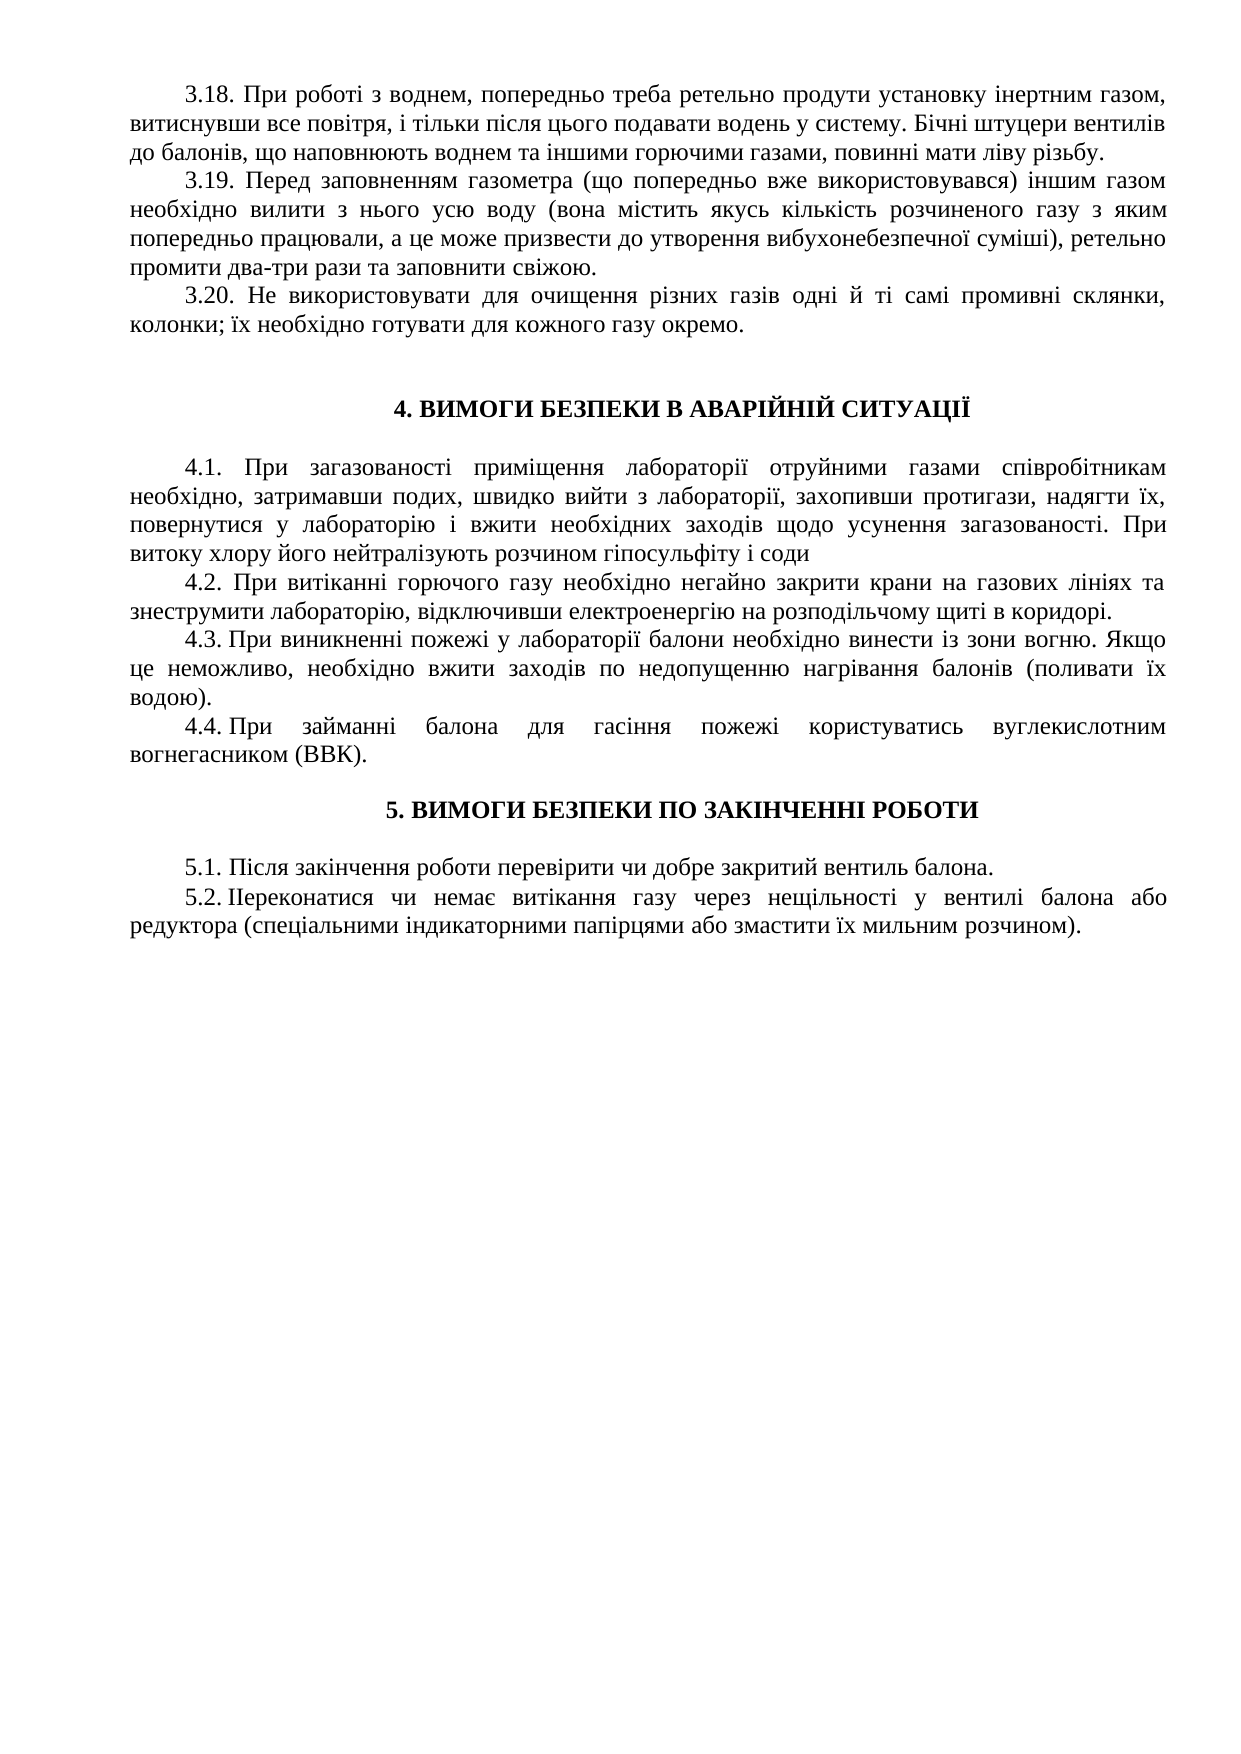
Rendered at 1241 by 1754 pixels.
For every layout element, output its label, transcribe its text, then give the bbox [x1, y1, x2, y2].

list При займанні балона для гасіння пожежі користуватись вуглекислотним вогнегасником (ВВК). [129, 711, 1166, 768]
list Перед заповненням газометра (що попередньо вже використовувався) іншим газом необхідно вилити з нього усю воду (вона містить якусь кількість розчиненого газу з яким попередньо працювали, а це може призвести до утворення вибухонебезпечної суміші), ретельно промити два-три рази та заповнити свіжою. [129, 165, 1167, 280]
list ВИМОГИ БЕЗПЕКИ ПО ЗАКІНЧЕННІ РОБОТИ [184, 796, 1180, 824]
list Після закінчення роботи перевірити чи добре закритий вентиль балона. [184, 853, 1180, 881]
list ІІереконатися чи немає витікання газу через нещільності у вентилі балона або редуктора (спеціальними індикаторними папірцями або змастити їх мильним розчином). [129, 882, 1167, 939]
list Не використовувати для очищення різних газів одні й ті самі промивні склянки, колонки; їх необхідно готувати для кожного газу окремо. [129, 280, 1165, 338]
list ВИМОГИ БЕЗПЕКИ В АВАРІЙНІЙ СИТУАЦІЇ [184, 395, 1180, 423]
list При витіканні горючого газу необхідно негайно закрити крани на газових лініях та знеструмити лабораторію, відключивши електроенергію на розподільчому щиті в коридорі. [129, 567, 1166, 624]
list При роботі з воднем, попередньо треба ретельно продути установку інертним газом, витиснувши все повітря, і тільки після цього подавати водень у систему. Бічні штуцери вентилів до балонів, що наповнюють воднем та іншими горючими газами, повинні мати ліву різьбу. [129, 79, 1167, 165]
list При виникненні пожежі у лабораторії балони необхідно винести із зони вогню. Якщо це неможливо, необхідно вжити заходів по недопущенню нагрівання балонів (поливати їх водою). [129, 624, 1166, 711]
list При загазованості приміщення лабораторії отруйними газами співробітникам необхідно, затримавши подих, швидко вийти з лабораторії, захопивши протигази, надягти їх, повернутися у лабораторію і вжити необхідних заходів щодо усунення загазованості. При витоку хлору його нейтралізують розчином гіпосульфіту і соди [129, 452, 1167, 567]
